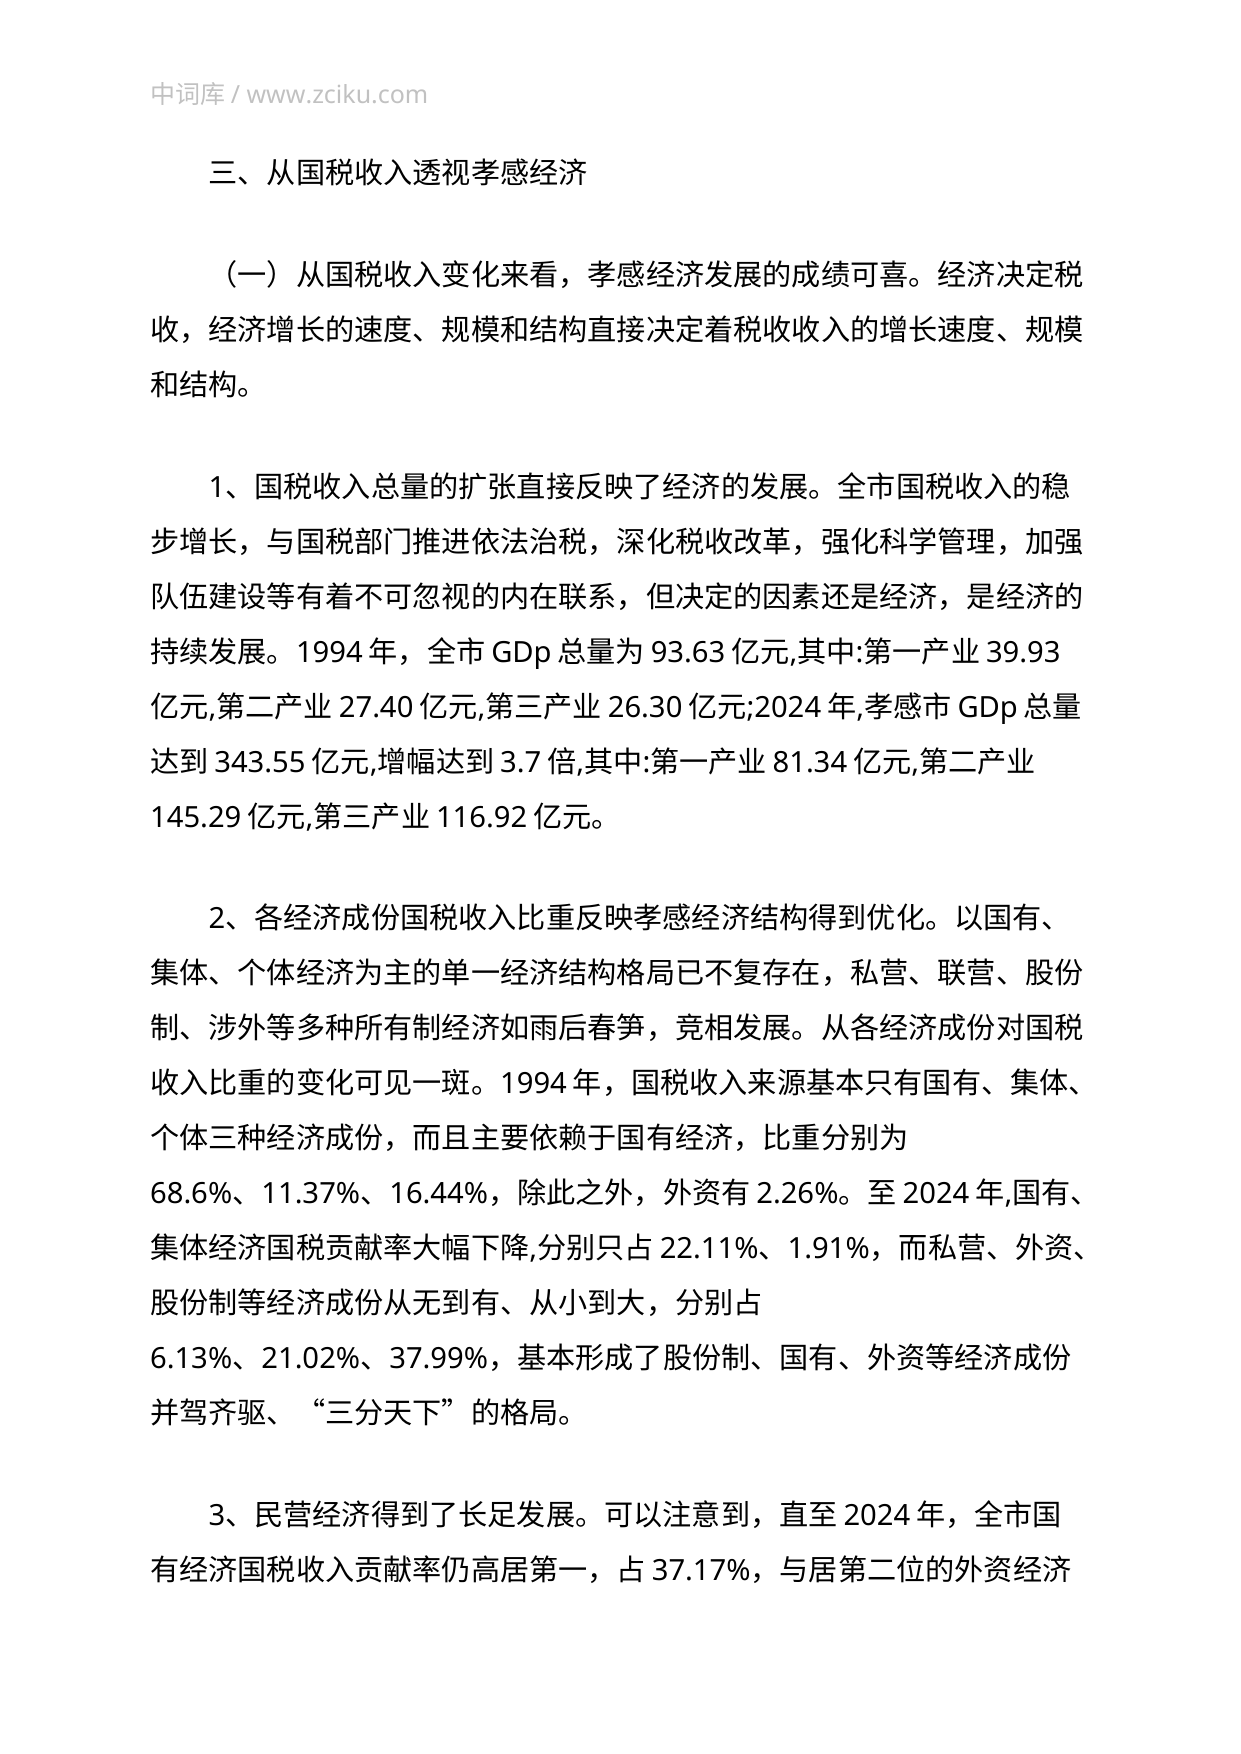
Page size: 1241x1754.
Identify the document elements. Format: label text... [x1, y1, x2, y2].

text 1、国税收入总量的扩张直接反映了经济的发展。全市国税收入的稳步增长，与国税部门推进依法治税，深化税收改革，强化科学管理，加强队伍建设等有着不可忽视的内在联系，但决定的因素还是经济，是经济的持续发展。1994年，全市GDp总量为93.63亿元,其中:第一产业39.93亿元,第二产业27.40亿元,第三产业26.30亿元;2024年,孝感市GDp总量达到343.55亿元,增幅达到3.7倍,其中:第一产业81.34亿元,第二产业145.29亿元,第三产业116.92亿元。 [150, 463, 1090, 836]
text 三、从国税收入透视孝感经济 [150, 150, 1090, 192]
text 2、各经济成份国税收入比重反映孝感经济结构得到优化。以国有、集体、个体经济为主的单一经济结构格局已不复存在，私营、联营、股份制、涉外等多种所有制经济如雨后春笋，竞相发展。从各经济成份对国税收入比重的变化可见一斑。1994年，国税收入来源基本只有国有、集体、个体三种经济成份，而且主要依赖于国有经济，比重分别为68.6%、11.37%、16.44%，除此之外，外资有2.26%。至2024年,国有、集体经济国税贡献率大幅下降,分别只占22.11%、1.91%，而私营、外资、股份制等经济成份从无到有、从小到大，分别占6.13%、21.02%、37.99%，基本形成了股份制、国有、外资等经济成份并驾齐驱、“三分天下”的格局。 [150, 895, 1090, 1432]
text （一）从国税收入变化来看，孝感经济发展的成绩可喜。经济决定税收，经济增长的速度、规模和结构直接决定着税收收入的增长速度、规模和结构。 [150, 252, 1090, 404]
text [150, 1491, 1090, 1589]
